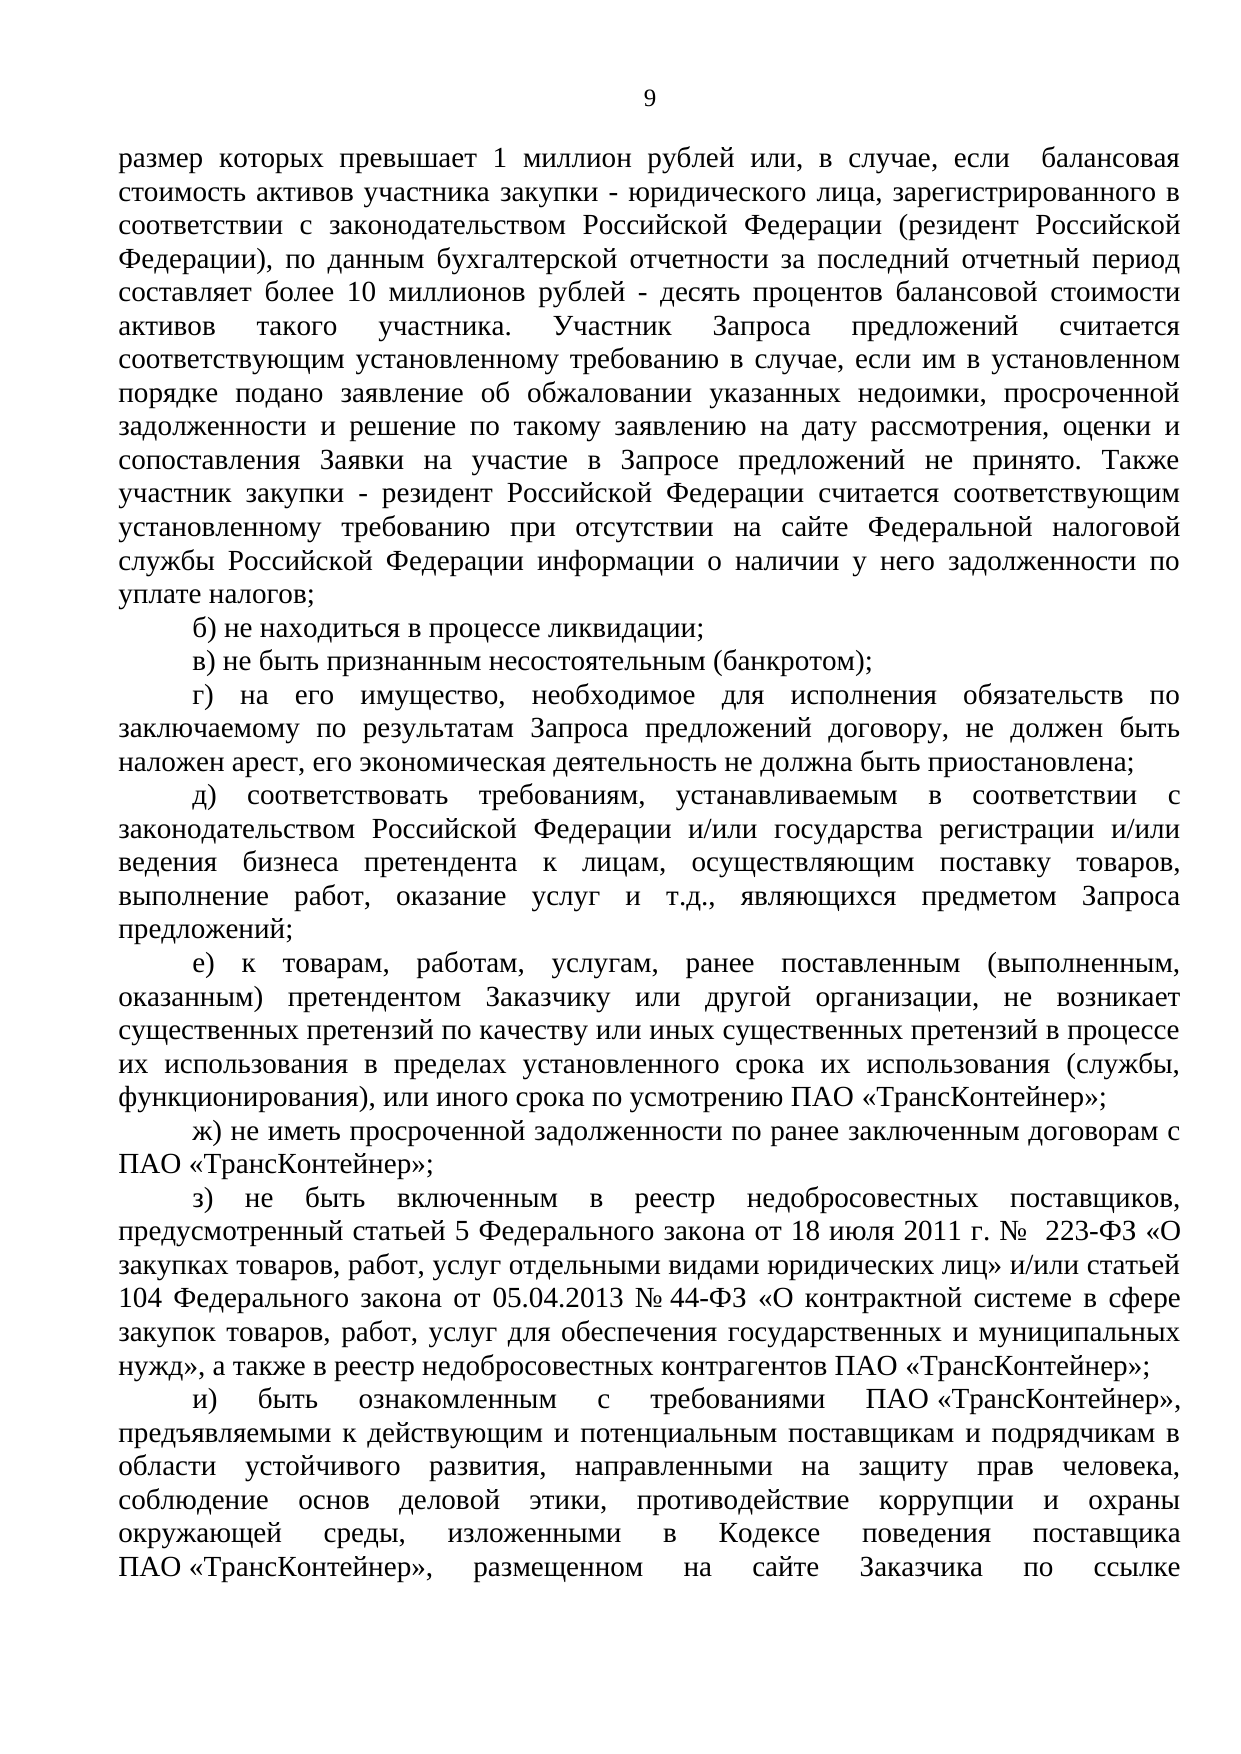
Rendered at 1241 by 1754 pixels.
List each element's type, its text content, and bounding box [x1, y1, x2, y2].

text д) соответствовать требованиям, устанавливаемым в соответствии с законодательством Российской Федерации и/или государства регистрации и/или ведения бизнеса претендента к лицам, осуществляющим поставку товаров, выполнение работ, оказание услуг и т.д., являющихся предметом Запроса предложений; [118, 777, 1181, 945]
text б) не находиться в процессе ликвидации; [118, 610, 1181, 643]
text в) не быть признанным несостоятельным (банкротом); [118, 643, 1181, 677]
text г) на его имущество, необходимое для исполнения обязательств по заключаемому по результатам Запроса предложений договору, не должен быть наложен арест, его экономическая деятельность не должна быть приостановлена; [118, 677, 1181, 777]
text ж) не иметь просроченной задолженности по ранее заключенным договорам с ПАО «ТрансКонтейнер»; [118, 1113, 1181, 1180]
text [118, 140, 1181, 610]
text з) не быть включенным в реестр недобросовестных поставщиков, предусмотренный статьей 5 Федерального закона от 18 июля 2011 г. № 223-ФЗ «О закупках товаров, работ, услуг отдельными видами юридических лиц» и/или статьей 104 Федерального закона от 05.04.2013 № 44-ФЗ «О контрактной системе в сфере закупок товаров, работ, услуг для обеспечения государственных и муниципальных нужд», а также в реестр недобросовестных контрагентов ПАО «ТрансКонтейнер»; [118, 1180, 1181, 1381]
text е) к товарам, работам, услугам, ранее поставленным (выполненным, оказанным) претендентом Заказчику или другой организации, не возникает существенных претензий по качеству или иных существенных претензий в процессе их использования в пределах установленного срока их использования (службы, функционирования), или иного срока по усмотрению ПАО «ТрансКонтейнер»; [118, 945, 1181, 1113]
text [118, 1381, 1181, 1582]
